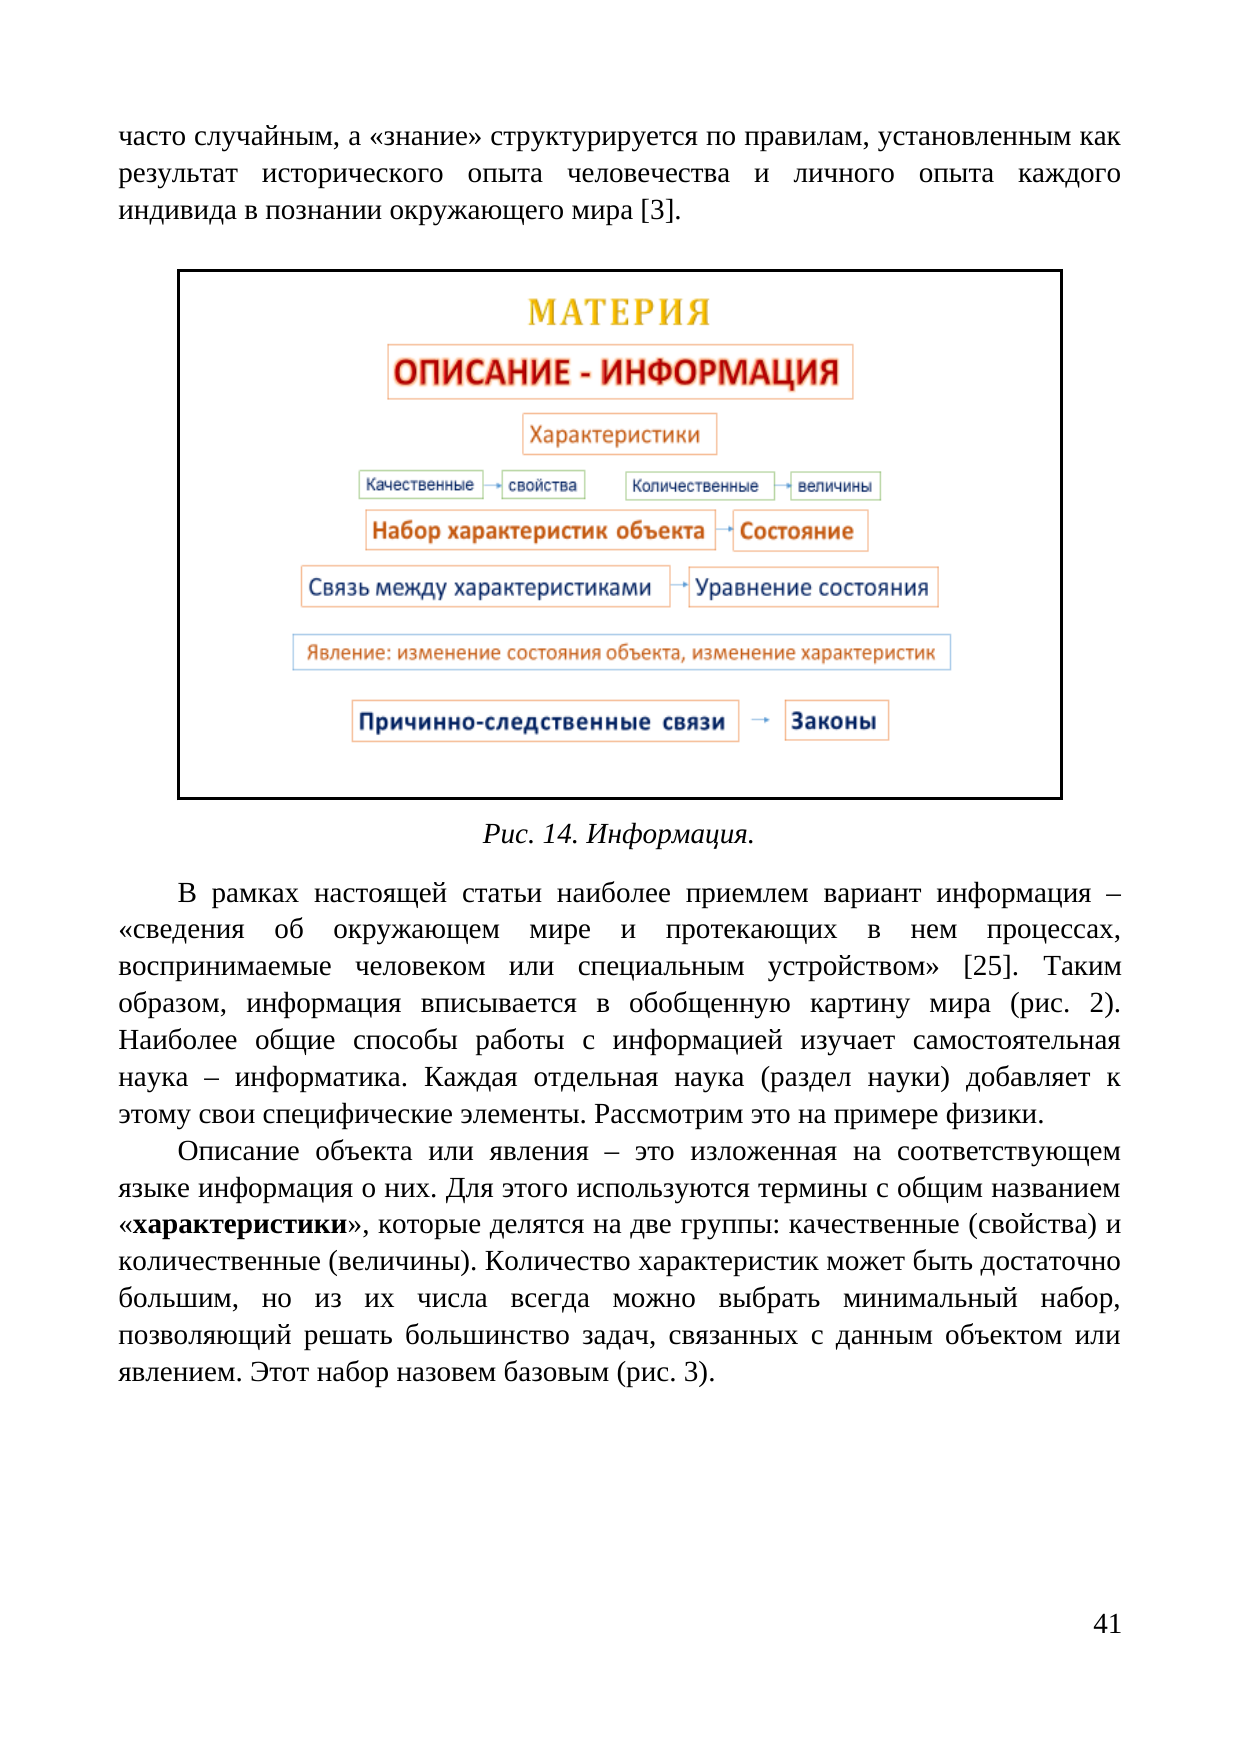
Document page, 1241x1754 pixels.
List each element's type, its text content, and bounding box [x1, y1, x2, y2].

picture [180, 272, 1060, 797]
text В рамках настоящей статьи наиболее приемлем вариант информация – «сведения об окружающем мире и протекающих в нем процессах, воспринимаемые человеком или специальным устройством» [25]. Таким образом, информация вписывается в обобщенную картину мира (рис. 2). Наиболее общие способы работы с информацией изучает самостоятельная наука – информатика. Каждая отдельная наука (раздел науки) добавляет к этому свои специфические элементы. Рассмотрим это на примере физики. [118, 875, 1122, 912]
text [118, 118, 1122, 225]
text Описание объекта или явления – это изложенная на соответствующем языке информация о них. Для этого используются термины с общим названием «характеристики», которые делятся на две группы: качественные (свойства) и количественные (величины). Количество характеристик может быть достаточно большим, но из их числа всегда можно выбрать минимальный набор, позволяющий решать большинство задач, связанных с данным объектом или явлением. Этот набор назовем базовым (рис. 3). [118, 1133, 1122, 1388]
text В рамках настоящей статьи наиболее приемлем вариант информация – «сведения об окружающем мире и протекающих в нем процессах, воспринимаемые человеком или специальным устройством» [25]. Таким образом, информация вписывается в обобщенную картину мира (рис. 2). Наиболее общие способы работы с информацией изучает самостоятельная наука – информатика. Каждая отдельная наука (раздел науки) добавляет к этому свои специфические элементы. Рассмотрим это на примере физики. [118, 945, 1122, 1129]
